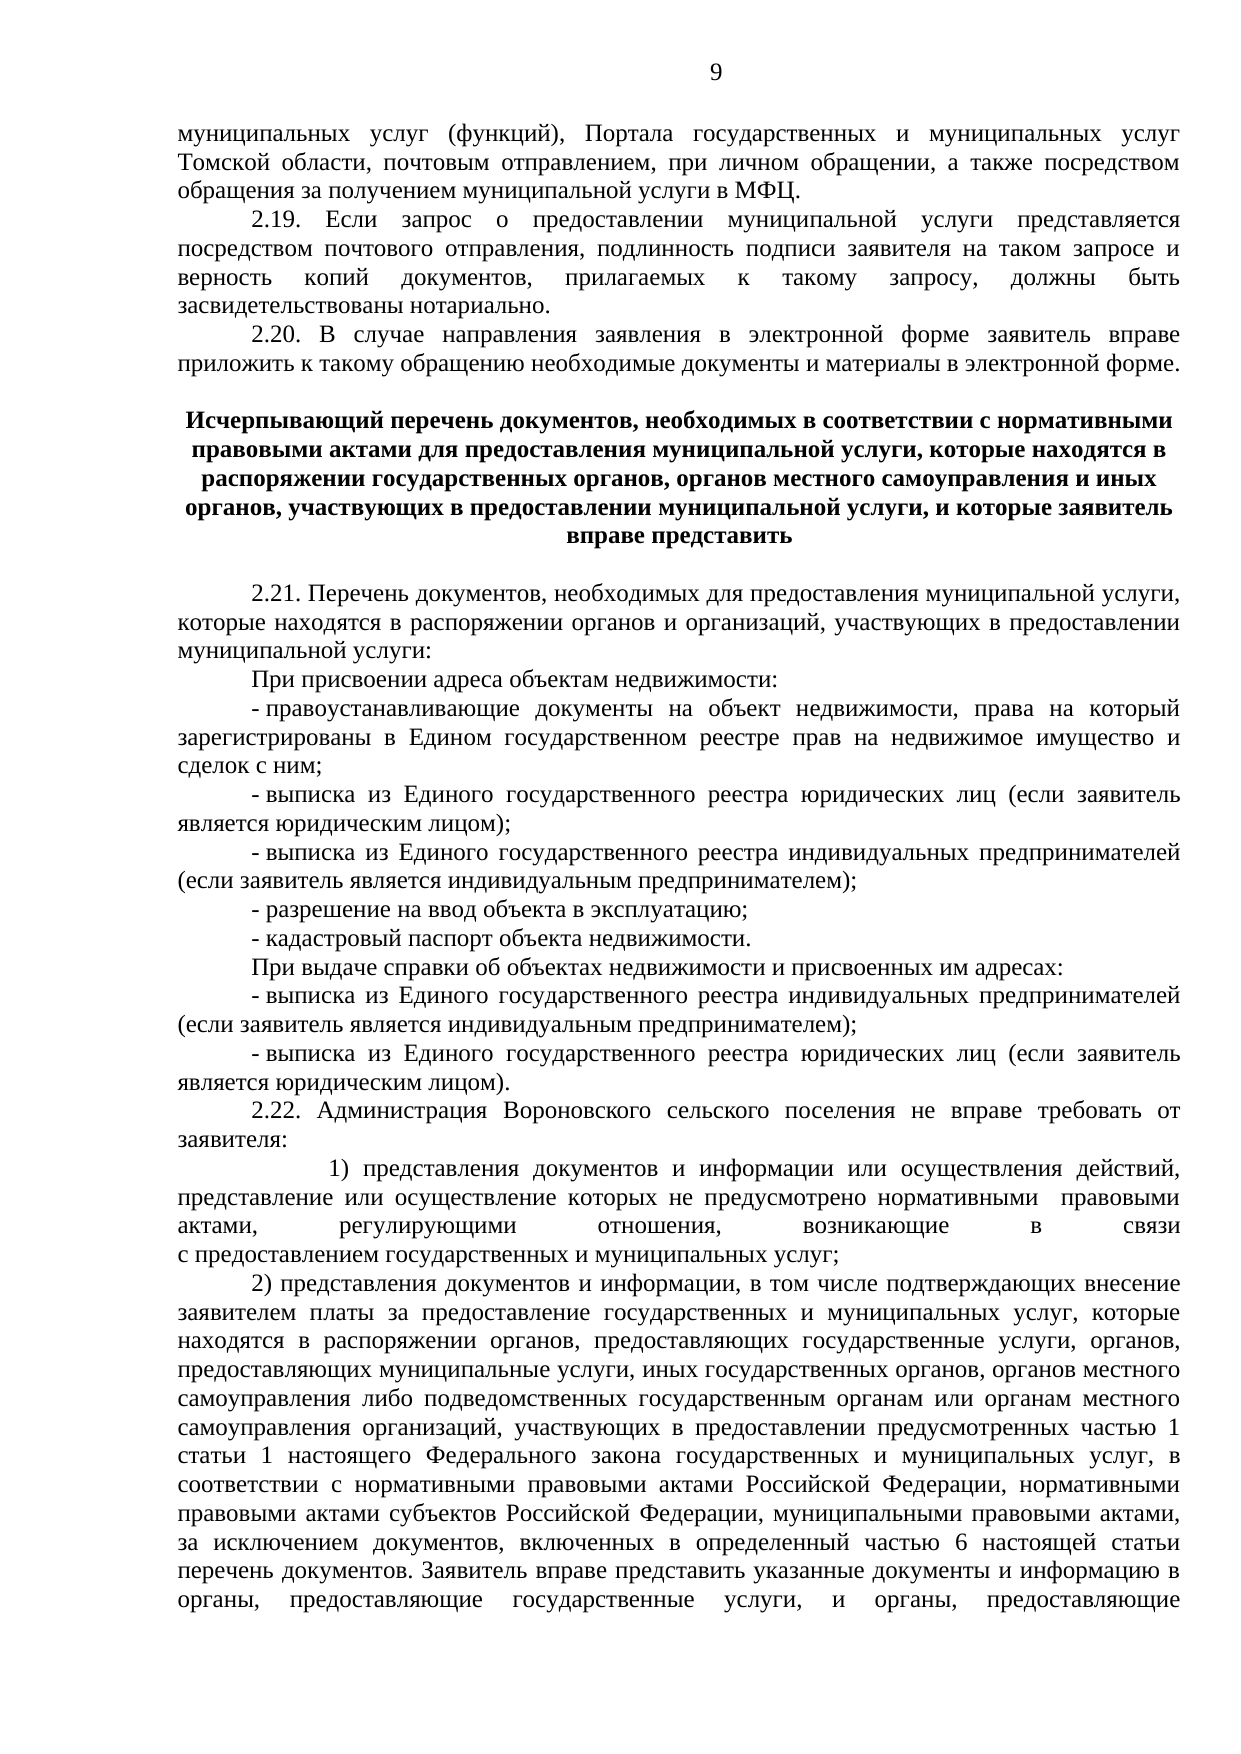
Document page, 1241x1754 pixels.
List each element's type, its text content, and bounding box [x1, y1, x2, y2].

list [177, 118, 1181, 204]
text - выписка из Единого государственного реестра индивидуальных предпринимателей (если заявитель является индивидуальным предпринимателем); [177, 837, 1181, 894]
text - кадастровый паспорт объекта недвижимости. [177, 923, 1181, 952]
text - разрешение на ввод объекта в эксплуатацию; [177, 894, 1181, 923]
list 2.21. Перечень документов, необходимых для предоставления муниципальной услуги, которые находятся в распоряжении органов и организаций, участвующих в предоставлении муниципальной услуги: [177, 578, 1181, 664]
list 2.19. Если запрос о предоставлении муниципальной услуги представляется посредством почтового отправления, подлинность подписи заявителя на таком запросе и верность копий документов, прилагаемых к такому запросу, должны быть засвидетельствованы нотариально. [177, 204, 1181, 319]
text При присвоении адреса объектам недвижимости: [177, 664, 1181, 693]
text При выдаче справки об объектах недвижимости и присвоенных им адресах: [177, 952, 1181, 981]
text Исчерпывающий перечень документов, необходимых в соответствии с нормативными правовыми актами для предоставления муниципальной услуги, которые находятся в распоряжении государственных органов, органов местного самоуправления и иных органов, участвующих в предоставлении муниципальной услуги, и которые заявитель вправе представить [177, 406, 1181, 549]
text 2.20. В случае направления заявления в электронной форме заявитель вправе приложить к такому обращению необходимые документы и материалы в электронной форме. [177, 319, 1181, 377]
text 2.22. Администрация Вороновского сельского поселения не вправе требовать от заявителя: 1) представления документов и информации или осуществления действий, представление или осуществление которых не предусмотрено нормативными правовыми актами, регулирующими отношения, возникающие в связи с предоставлением государственных и муниципальных услуг; [177, 1096, 1181, 1268]
text - выписка из Единого государственного реестра индивидуальных предпринимателей (если заявитель является индивидуальным предпринимателем); [177, 981, 1181, 1038]
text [177, 1268, 1181, 1613]
text - выписка из Единого государственного реестра юридических лиц (если заявитель является юридическим лицом); [177, 779, 1181, 837]
text - правоустанавливающие документы на объект недвижимости, права на который зарегистрированы в Едином государственном реестре прав на недвижимое имущество и сделок с ним; [177, 693, 1181, 779]
text - выписка из Единого государственного реестра юридических лиц (если заявитель является юридическим лицом). [177, 1038, 1181, 1096]
